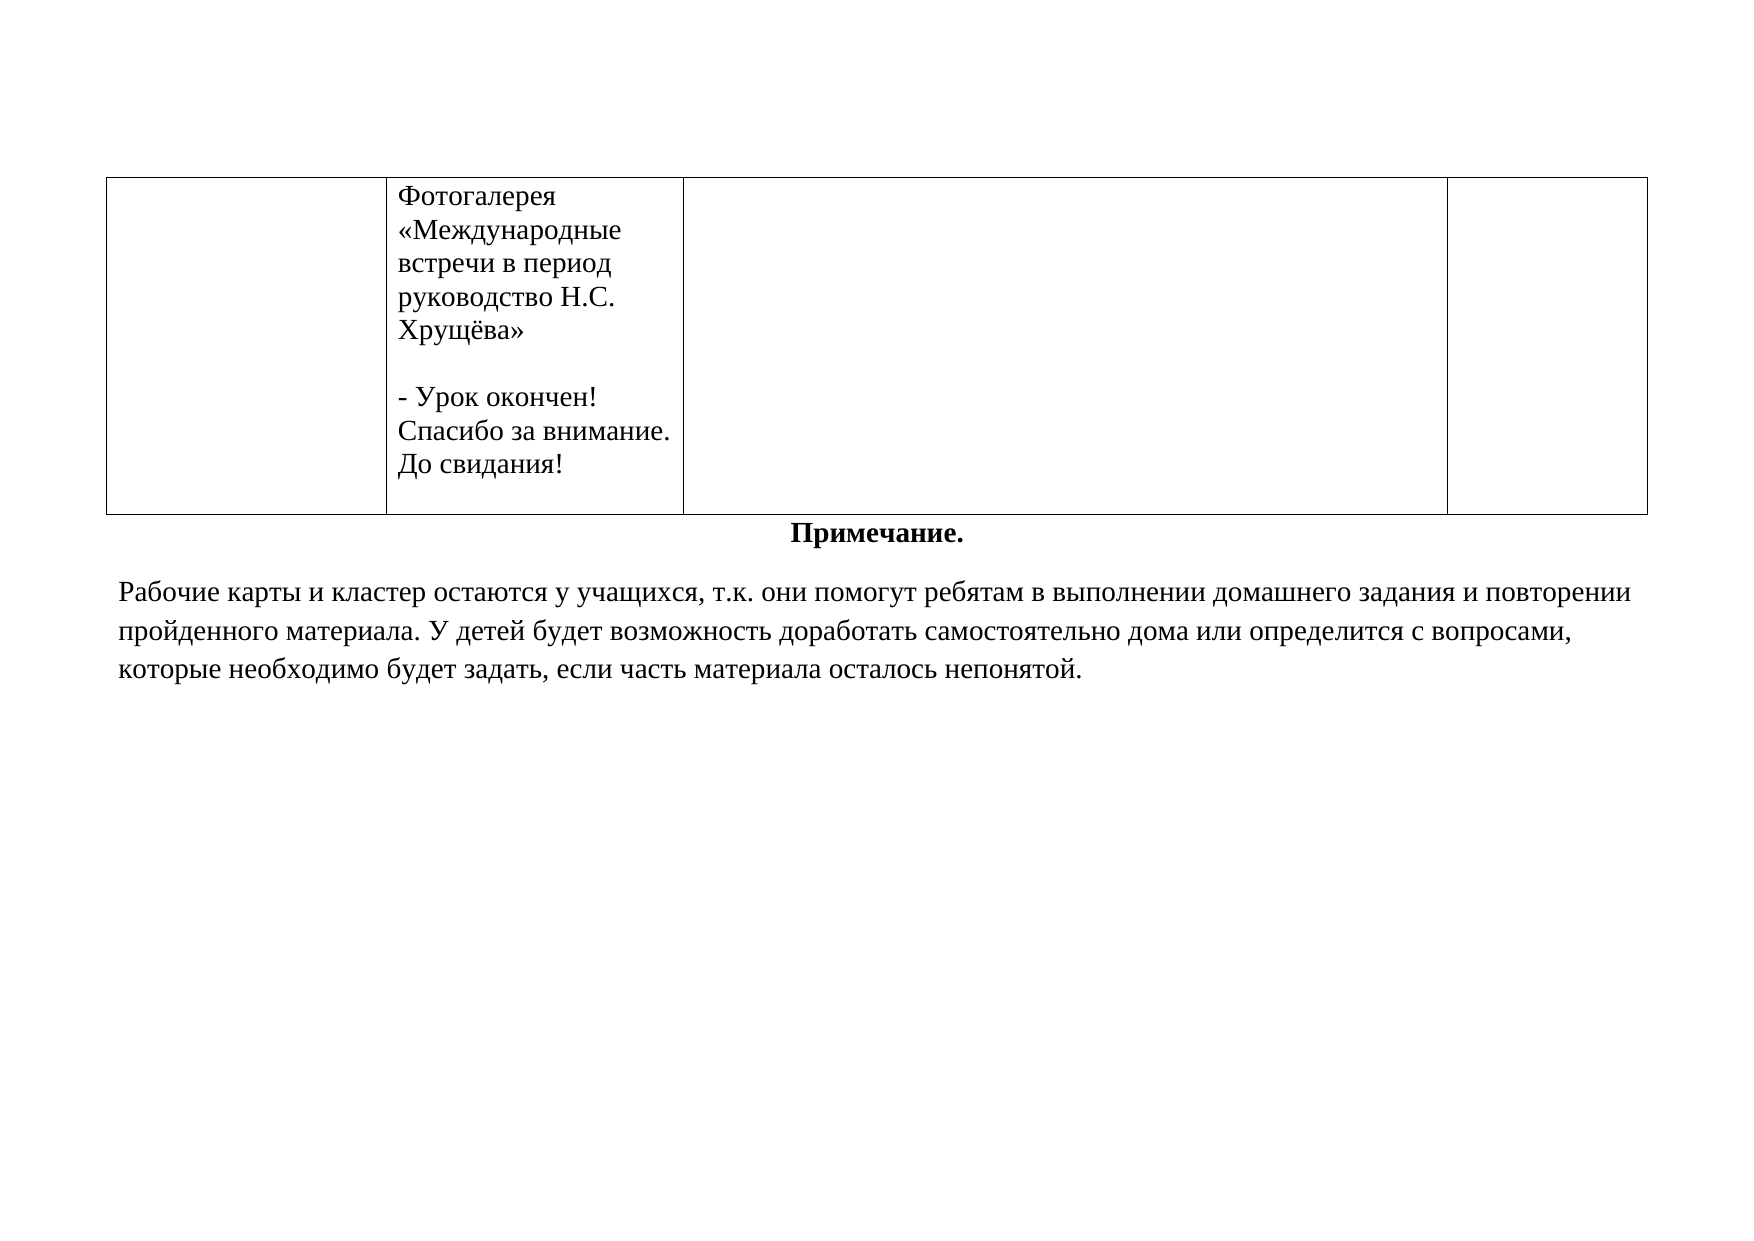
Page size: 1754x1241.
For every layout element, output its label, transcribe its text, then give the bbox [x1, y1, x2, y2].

text Рабочие карты и кластер остаются у учащихся, т.к. они помогут ребятам в выполнении домашнего задания и повторении пройденного материала. У детей будет возможность доработать самостоятельно дома или определится с вопросами, которые необходимо будет задать, если часть материала осталось непонятой. [118, 574, 1636, 685]
text Примечание. [118, 515, 1636, 548]
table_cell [684, 178, 1447, 514]
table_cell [387, 178, 683, 514]
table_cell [1448, 178, 1647, 514]
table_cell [107, 178, 386, 514]
